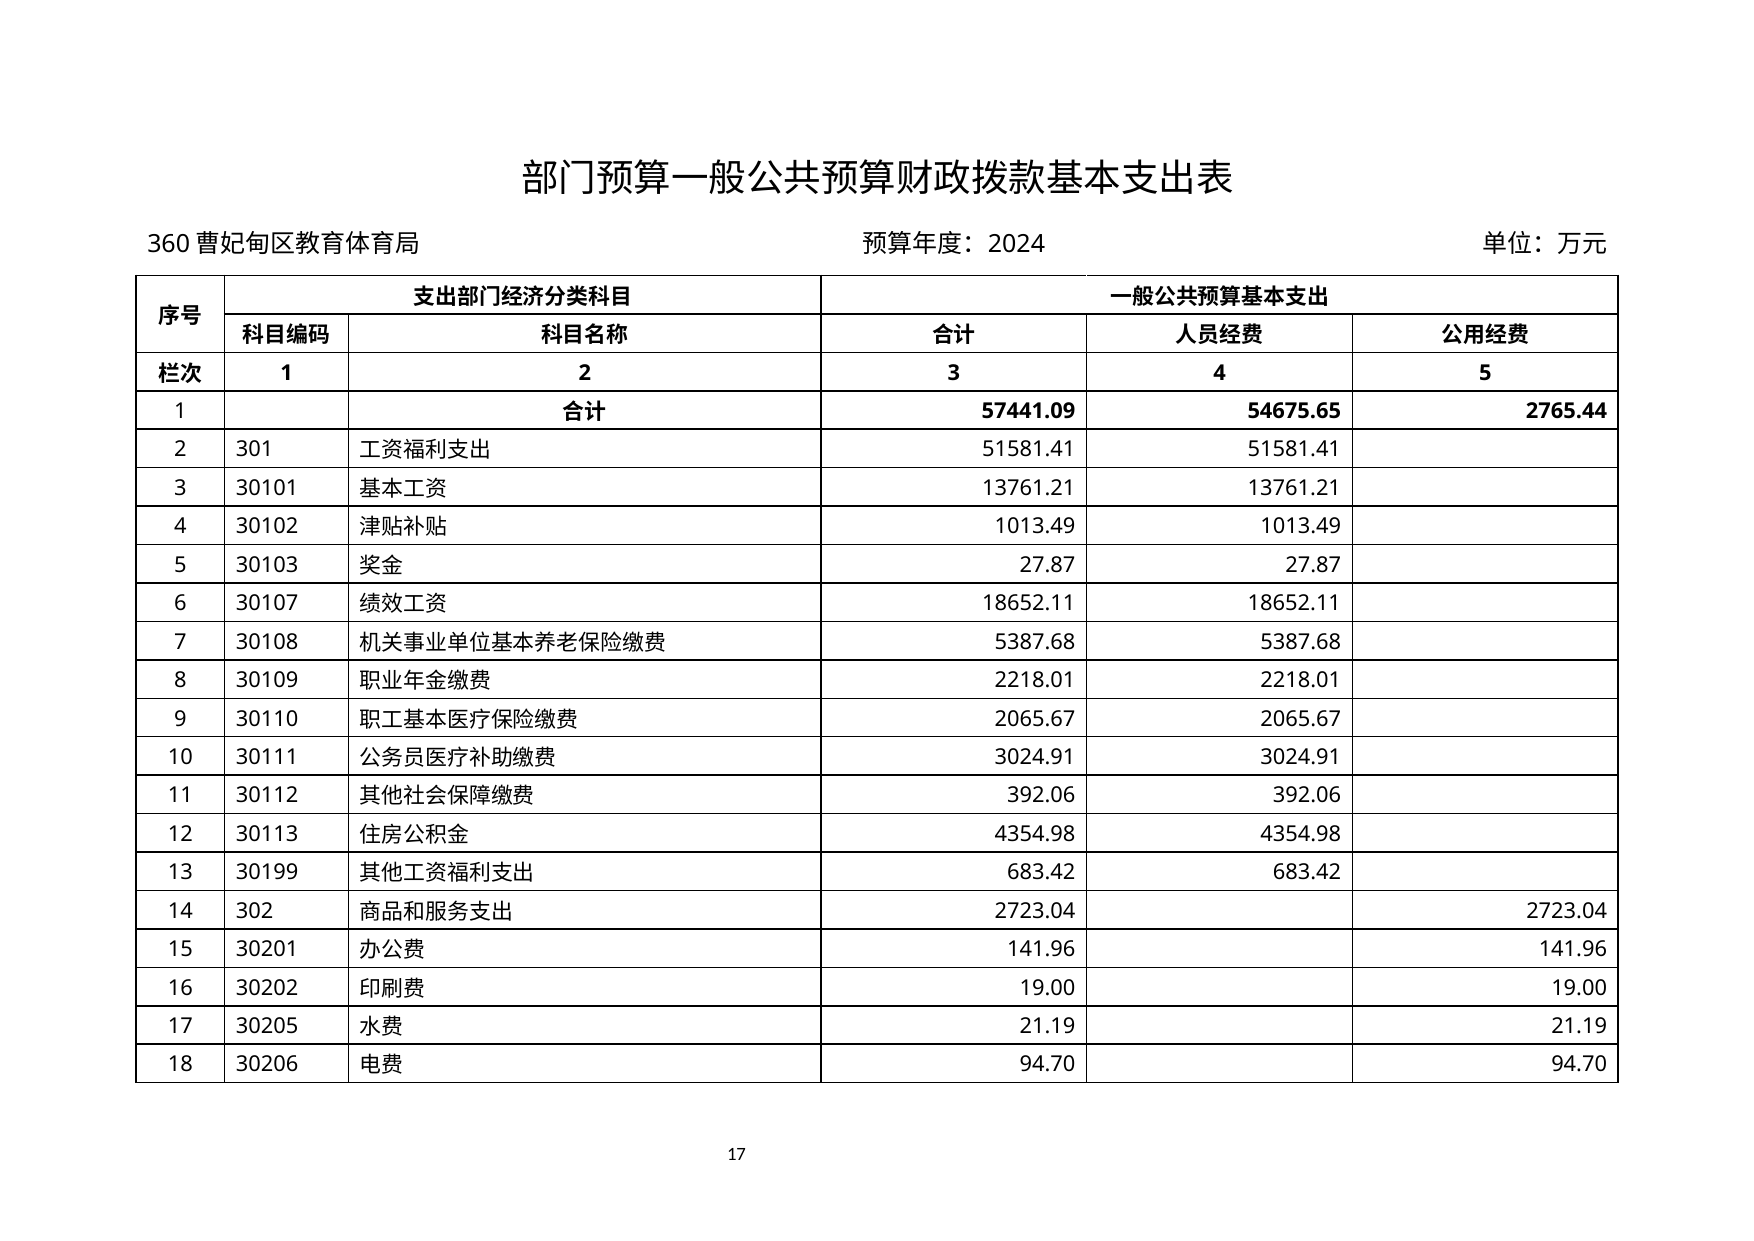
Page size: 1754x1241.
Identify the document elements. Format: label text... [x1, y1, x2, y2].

table_cell [1353, 584, 1617, 621]
table_cell 94.70 [1353, 1045, 1617, 1082]
table_cell [1353, 507, 1617, 544]
text 部门预算一般公共预算财政拨款基本支出表 [106, 143, 1648, 208]
table_cell [1353, 545, 1617, 582]
table_cell 商品和服务支出 [349, 891, 820, 928]
table_cell [1353, 468, 1617, 505]
table_cell 公务员医疗补助缴费 [349, 737, 820, 774]
table_cell 17 [137, 1007, 224, 1043]
table_cell 机关事业单位基本养老保险缴费 [349, 622, 820, 659]
table_cell 13761.21 [822, 468, 1086, 505]
table_cell 19.00 [1353, 968, 1617, 1005]
table_cell [1087, 891, 1352, 928]
table_cell 16 [137, 968, 224, 1005]
table_cell 30202 [225, 968, 348, 1005]
table_cell 2065.67 [1087, 699, 1352, 736]
table_cell 5387.68 [822, 622, 1086, 659]
table_cell 5 [137, 545, 224, 582]
table_cell 3 [137, 468, 224, 505]
table_cell 其他社会保障缴费 [349, 776, 820, 813]
table_cell 19.00 [822, 968, 1086, 1005]
table_cell 18652.11 [822, 584, 1086, 621]
table_cell 21.19 [822, 1007, 1086, 1043]
table_cell 1 [225, 353, 348, 390]
table_cell 13761.21 [1087, 468, 1352, 505]
table_cell 30112 [225, 776, 348, 813]
table_cell 30206 [225, 1045, 348, 1082]
table_cell 2218.01 [822, 661, 1086, 697]
table_cell 18 [137, 1045, 224, 1082]
table_cell 职业年金缴费 [349, 661, 820, 697]
table_cell 序号 [137, 276, 224, 351]
table_cell 392.06 [822, 776, 1086, 813]
table_cell 合计 [822, 315, 1086, 351]
table_cell 10 [137, 737, 224, 774]
table_cell 30205 [225, 1007, 348, 1043]
table_cell [1353, 622, 1617, 659]
table_cell 办公费 [349, 930, 820, 966]
table_cell 21.19 [1353, 1007, 1617, 1043]
table_cell 141.96 [822, 930, 1086, 966]
table_cell 1013.49 [822, 507, 1086, 544]
table_cell 392.06 [1087, 776, 1352, 813]
table_cell 13 [137, 853, 224, 889]
table_cell 1013.49 [1087, 507, 1352, 544]
table_cell 14 [137, 891, 224, 928]
table_cell 公用经费 [1353, 315, 1617, 351]
table_cell [1087, 1007, 1352, 1043]
table_cell [1353, 661, 1617, 697]
table_cell 4354.98 [822, 814, 1086, 851]
table_cell 印刷费 [349, 968, 820, 1005]
table_cell 2065.67 [822, 699, 1086, 736]
table_cell 9 [137, 699, 224, 736]
table_cell 30109 [225, 661, 348, 697]
table_cell 2218.01 [1087, 661, 1352, 697]
table_cell 18652.11 [1087, 584, 1352, 621]
table_cell 科目名称 [349, 315, 820, 351]
table_cell 其他工资福利支出 [349, 853, 820, 889]
table_cell [1353, 737, 1617, 774]
table_cell 4 [137, 507, 224, 544]
table_cell 5387.68 [1087, 622, 1352, 659]
table_cell 51581.41 [822, 430, 1086, 467]
table_cell 住房公积金 [349, 814, 820, 851]
table_cell 30111 [225, 737, 348, 774]
table_cell 12 [137, 814, 224, 851]
table_cell 合计 [349, 392, 820, 428]
table_cell 1 [137, 392, 224, 428]
table_cell 2723.04 [1353, 891, 1617, 928]
table_cell 5 [1353, 353, 1617, 390]
table_cell 30113 [225, 814, 348, 851]
table_cell 3024.91 [822, 737, 1086, 774]
table_cell 57441.09 [822, 392, 1086, 428]
table_cell 津贴补贴 [349, 507, 820, 544]
table_cell 27.87 [822, 545, 1086, 582]
table_cell 11 [137, 776, 224, 813]
table_cell 15 [137, 930, 224, 966]
table_cell 一般公共预算基本支出 [822, 276, 1617, 313]
table_cell 301 [225, 430, 348, 467]
table_cell 30201 [225, 930, 348, 966]
table_cell [1087, 968, 1352, 1005]
table_cell 2 [349, 353, 820, 390]
table_cell 51581.41 [1087, 430, 1352, 467]
table_cell 支出部门经济分类科目 [225, 276, 820, 313]
table_cell 30108 [225, 622, 348, 659]
table_cell 6 [137, 584, 224, 621]
table_cell 2 [137, 430, 224, 467]
table_cell 30102 [225, 507, 348, 544]
table_cell 科目编码 [225, 315, 348, 351]
table_cell [1353, 853, 1617, 889]
table_cell 工资福利支出 [349, 430, 820, 467]
table_header 360曹妃甸区教育体育局 [137, 210, 820, 274]
table_cell 绩效工资 [349, 584, 820, 621]
table_cell 27.87 [1087, 545, 1352, 582]
table_cell 4 [1087, 353, 1352, 390]
table_cell 水费 [349, 1007, 820, 1043]
table_cell 30199 [225, 853, 348, 889]
table_cell 683.42 [1087, 853, 1352, 889]
table_cell 栏次 [137, 353, 224, 390]
table_cell 基本工资 [349, 468, 820, 505]
table_cell 2765.44 [1353, 392, 1617, 428]
table_cell 30101 [225, 468, 348, 505]
table_cell 3 [822, 353, 1086, 390]
table_cell 8 [137, 661, 224, 697]
table_cell 302 [225, 891, 348, 928]
table_cell [1087, 930, 1352, 966]
table_cell 683.42 [822, 853, 1086, 889]
table_cell [1087, 1045, 1352, 1082]
table_cell 人员经费 [1087, 315, 1352, 351]
table_cell 3024.91 [1087, 737, 1352, 774]
table_header 预算年度：2024 [822, 210, 1086, 274]
table_cell 30107 [225, 584, 348, 621]
table_cell 30103 [225, 545, 348, 582]
table_cell [1353, 699, 1617, 736]
table_cell 4354.98 [1087, 814, 1352, 851]
table_cell [1353, 814, 1617, 851]
table_cell [1353, 776, 1617, 813]
table_cell 30110 [225, 699, 348, 736]
table_cell 7 [137, 622, 224, 659]
table_header 单位：万元 [1087, 210, 1617, 274]
table_cell 电费 [349, 1045, 820, 1082]
table_cell [225, 392, 348, 428]
table_cell 94.70 [822, 1045, 1086, 1082]
table_cell 54675.65 [1087, 392, 1352, 428]
table_cell 奖金 [349, 545, 820, 582]
table_cell [1353, 430, 1617, 467]
table_cell 2723.04 [822, 891, 1086, 928]
table_cell 职工基本医疗保险缴费 [349, 699, 820, 736]
table_cell 141.96 [1353, 930, 1617, 966]
